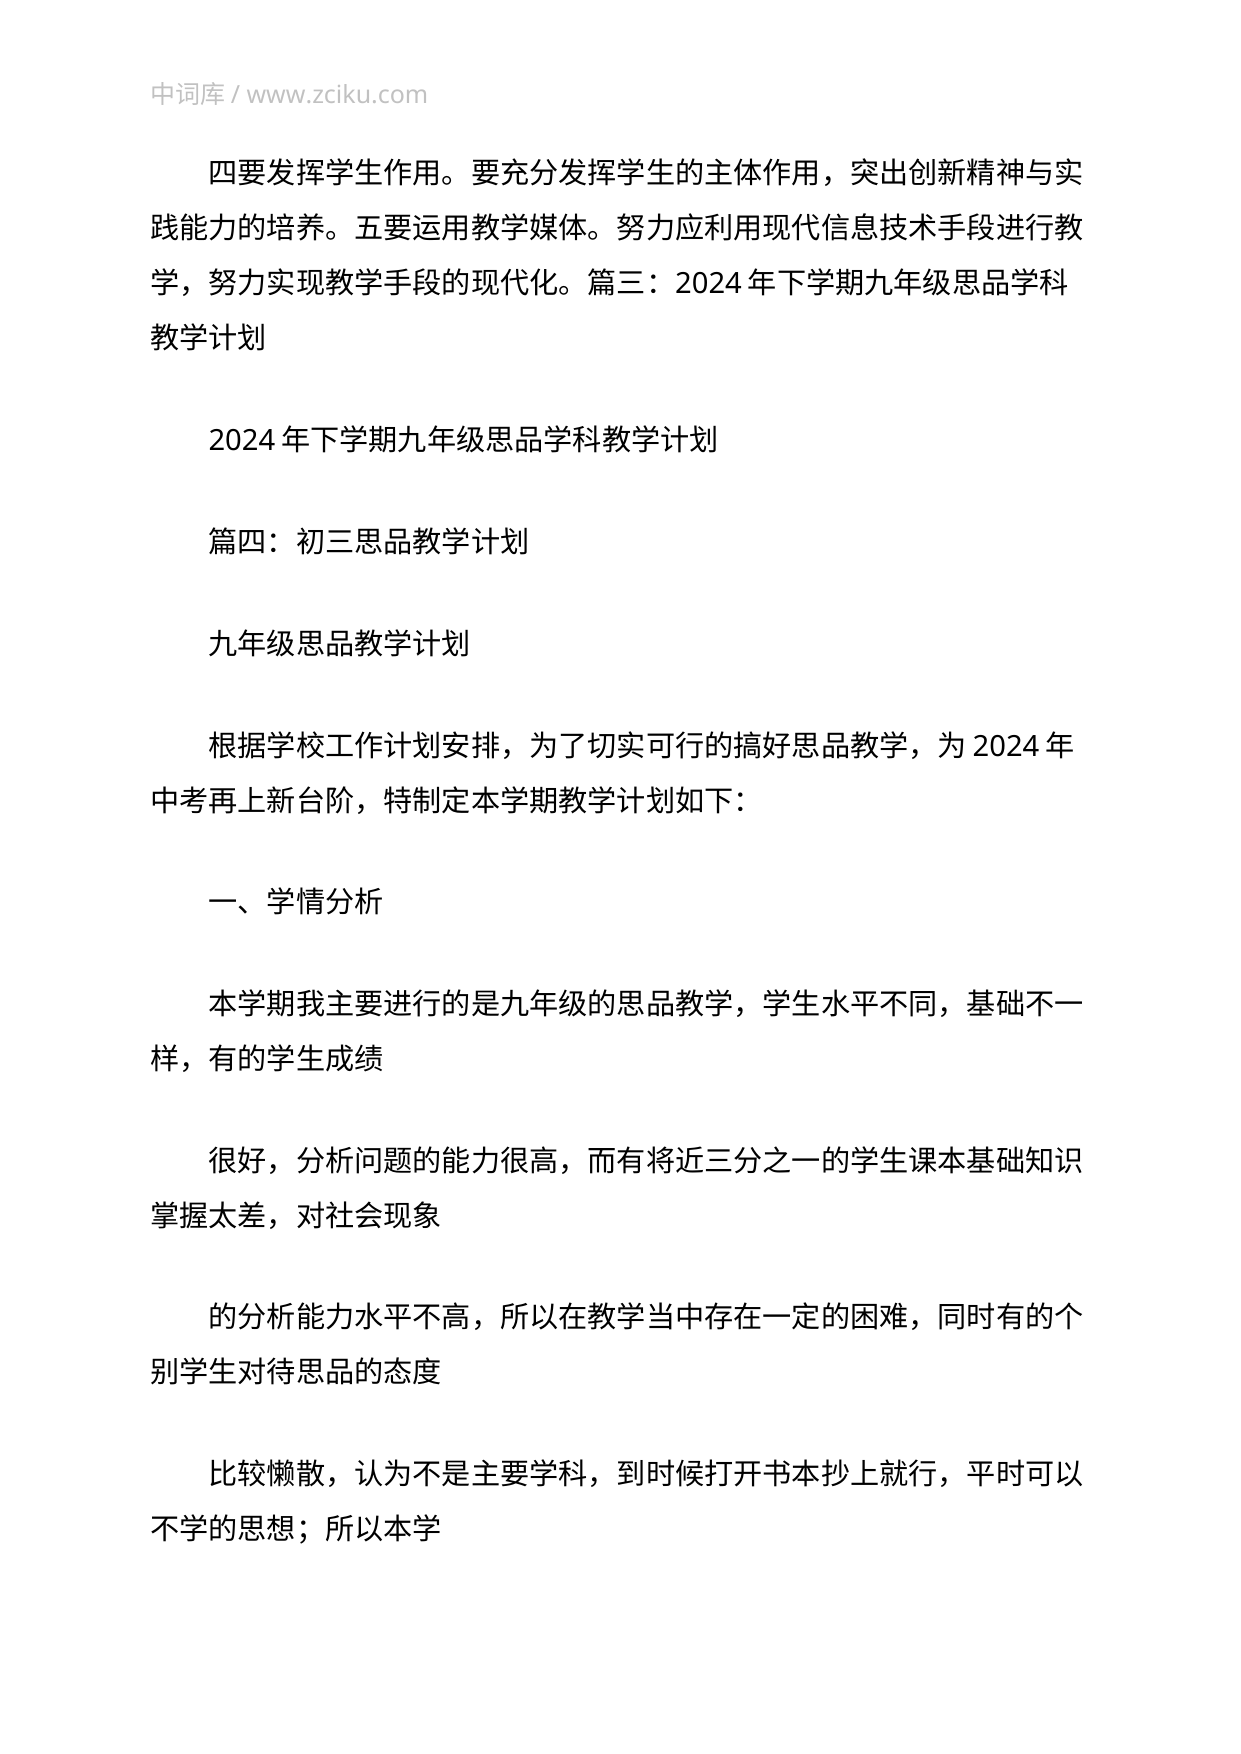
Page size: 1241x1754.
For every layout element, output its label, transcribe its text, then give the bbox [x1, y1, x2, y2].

text 四要发挥学生作用。要充分发挥学生的主体作用，突出创新精神与实践能力的培养。五要运用教学媒体。努力应利用现代信息技术手段进行教学，努力实现教学手段的现代化。篇三：2024年下学期九年级思品学科教学计划 [150, 150, 1090, 357]
text 根据学校工作计划安排，为了切实可行的搞好思品教学，为2024年中考再上新台阶，特制定本学期教学计划如下： [150, 722, 1090, 819]
text 很好，分析问题的能力很高，而有将近三分之一的学生课本基础知识掌握太差，对社会现象 [150, 1137, 1090, 1234]
text 本学期我主要进行的是九年级的思品教学，学生水平不同，基础不一样，有的学生成绩 [150, 981, 1090, 1078]
text 2024年下学期九年级思品学科教学计划 [150, 417, 1090, 459]
text 篇四：初三思品教学计划 [150, 518, 1090, 561]
text 一、学情分析 [150, 879, 1090, 921]
text 比较懒散，认为不是主要学科，到时候打开书本抄上就行，平时可以不学的思想；所以本学 [150, 1451, 1090, 1548]
text 的分析能力水平不高，所以在教学当中存在一定的困难，同时有的个别学生对待思品的态度 [150, 1294, 1090, 1391]
text 九年级思品教学计划 [150, 620, 1090, 663]
